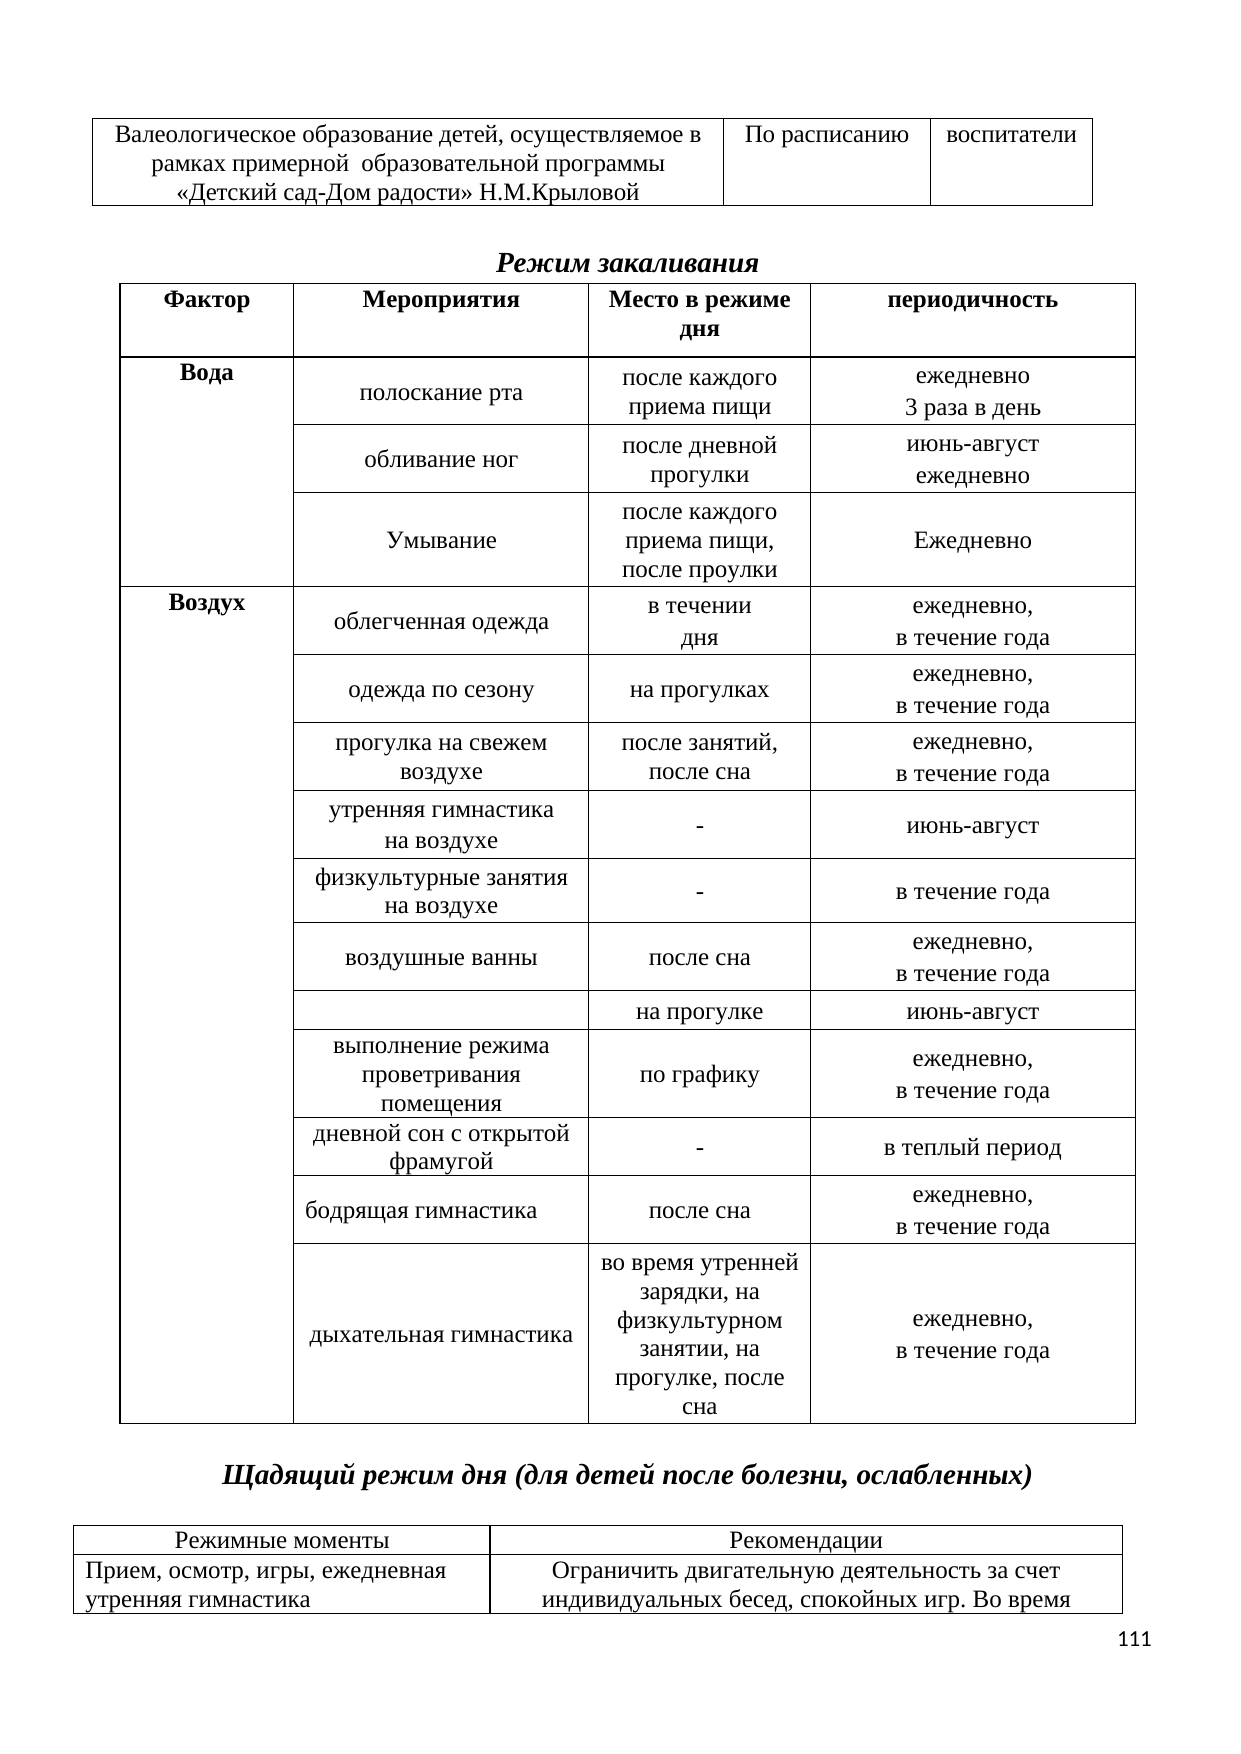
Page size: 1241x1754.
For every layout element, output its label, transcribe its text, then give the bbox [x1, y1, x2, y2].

table_cell Воздух [121, 587, 293, 1423]
table_cell Ежедневно [811, 493, 1135, 586]
table_cell выполнение режима проветривания помещения [294, 1030, 588, 1117]
table_cell ежедневно, в течение года [811, 655, 1135, 722]
table_cell воздушные ванны [294, 923, 588, 990]
table_cell прогулка на свежем воздухе [294, 723, 588, 789]
table_cell июнь-август ежедневно [811, 425, 1135, 492]
table_cell в теплый период [811, 1118, 1135, 1175]
table_cell после каждого приема пищи, после проулки [589, 493, 810, 586]
table_cell Умывание [294, 493, 588, 586]
table_cell после дневной прогулки [589, 425, 810, 492]
table_cell после каждого приема пищи [589, 358, 810, 424]
table_header периодичность [811, 284, 1135, 356]
table_cell на прогулке [589, 991, 810, 1029]
table_cell в течении дня [589, 587, 810, 654]
table_cell ежедневно, в течение года [811, 923, 1135, 990]
table_cell ежедневно, в течение года [811, 587, 1135, 654]
table_header Место в режиме дня [589, 284, 810, 356]
table_cell после занятий, после сна [589, 723, 810, 789]
table_cell ежедневно, в течение года [811, 1030, 1135, 1117]
table_cell июнь-август [811, 991, 1135, 1029]
table_header Режимные моменты [74, 1526, 489, 1554]
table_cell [74, 1555, 489, 1613]
table_cell июнь-август [811, 791, 1135, 857]
table_cell утренняя гимнастика на воздухе [294, 791, 588, 857]
table_cell бодрящая гимнастика [294, 1176, 588, 1243]
table_cell - [589, 791, 810, 857]
table_cell - [589, 1118, 810, 1175]
table_cell дневной сон с открытой фрамугой [294, 1118, 588, 1175]
table_cell По расписанию [724, 119, 930, 205]
table_cell ежедневно, в течение года [811, 1244, 1135, 1423]
text Щадящий режим дня (для детей после болезни, ослабленных) [103, 1457, 1152, 1491]
table_cell Вода [121, 358, 293, 586]
table_cell после сна [589, 1176, 810, 1243]
table_cell одежда по сезону [294, 655, 588, 722]
table_cell обливание ног [294, 425, 588, 492]
text Режим закаливания [103, 245, 1152, 278]
table_cell физкультурные занятия на воздухе [294, 859, 588, 922]
table_header Мероприятия [294, 284, 588, 356]
table_cell облегченная одежда [294, 587, 588, 654]
table_cell ежедневно, в течение года [811, 1176, 1135, 1243]
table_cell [491, 1555, 1122, 1613]
table_cell ежедневно 3 раза в день [811, 358, 1135, 424]
table_cell дыхательная гимнастика [294, 1244, 588, 1423]
table_cell по графику [589, 1030, 810, 1117]
table_cell на прогулках [589, 655, 810, 722]
table_header Рекомендации [491, 1526, 1122, 1554]
table_cell в течение года [811, 859, 1135, 922]
table_cell ежедневно, в течение года [811, 723, 1135, 789]
table_cell [294, 991, 588, 1029]
table_cell после сна [589, 923, 810, 990]
table_cell - [589, 859, 810, 922]
table_cell Валеологическое образование детей, осуществляемое в рамках примерной образовательной программы «Детский сад-Дом радости» Н.М.Крыловой [93, 119, 723, 205]
table_cell полоскание рта [294, 358, 588, 424]
table_cell воспитатели [931, 119, 1092, 205]
table_header Фактор [121, 284, 293, 356]
table_cell во время утренней зарядки, на физкультурном занятии, на прогулке, после сна [589, 1244, 810, 1423]
